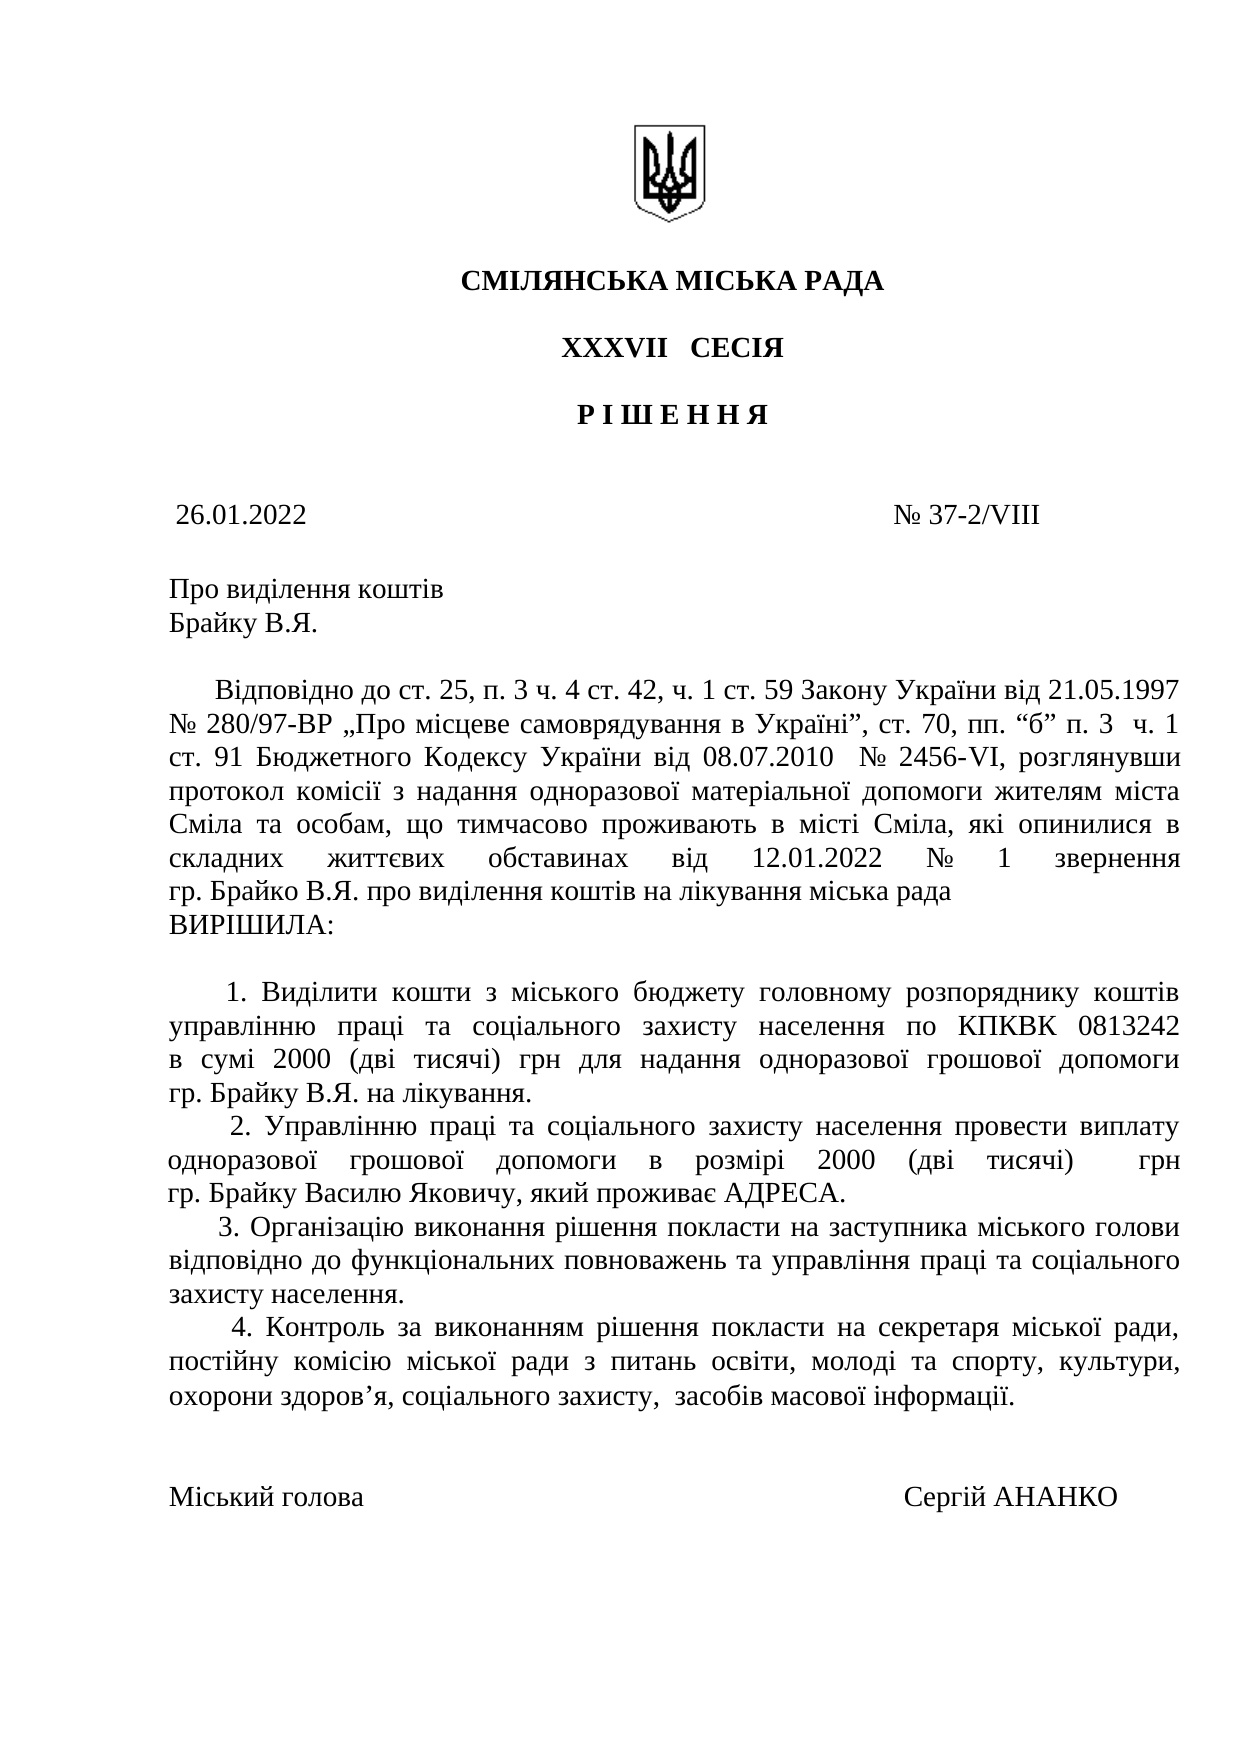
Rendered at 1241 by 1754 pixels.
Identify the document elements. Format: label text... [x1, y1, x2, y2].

title Про виділення коштів [169, 572, 544, 605]
text Міський голова Сергій АНАНКО [169, 1479, 1181, 1513]
text ВИРІШИЛА: [169, 907, 1181, 941]
title Брайку В.Я. [169, 605, 544, 639]
text 3. Організацію виконання рішення покласти на заступника міського голови відповідно до функціональних повноважень та управління праці та соціального захисту населення. [169, 1209, 1181, 1309]
text 4. Контроль за виконанням рішення покласти на секретаря міської ради, постійну комісію міської ради з питань освіти, молоді та спорту, культури, охорони здоров’я, соціального захисту, засобів масової інформації. [169, 1309, 1181, 1412]
text 2. Управлінню праці та соціального захисту населення провести виплату одноразової грошової допомоги в розмірі 2000 (дві тисячі) грн гр. Брайку Василю Яковичу, який проживає АДРЕСА. [167, 1108, 1181, 1209]
text Відповідно до ст. 25, п. 3 ч. 4 ст. 42, ч. 1 ст. 59 Закону України від 21.05.1997 № 280/97-ВР „Про місцеве самоврядування в Україні”, ст. 70, пп. “б” п. 3 ч. 1 ст. 91 Бюджетного Кодексу України від 08.07.2010 № 2456-VІ, розглянувши протокол комісії з надання одноразової матеріальної допомоги жителям міста Сміла та особам, що тимчасово проживають в місті Сміла, які опинилися в складних життєвих обставинах від 12.01.2022 № 1 звернення гр. Брайко В.Я. про виділення коштів на лікування міська рада [169, 672, 1181, 907]
table_header СМІЛЯНСЬКА МІСЬКА РАДА XXXVII СЕСІЯ Р І Ш Е Н Н Я [131, 118, 1213, 572]
text 1. Виділити кошти з міського бюджету головному розпоряднику коштів управлінню праці та соціального захисту населення по КПКВК 0813242 в сумі 2000 (дві тисячі) грн для надання одноразової грошової допомоги гр. Брайку В.Я. на лікування. [169, 974, 1181, 1108]
